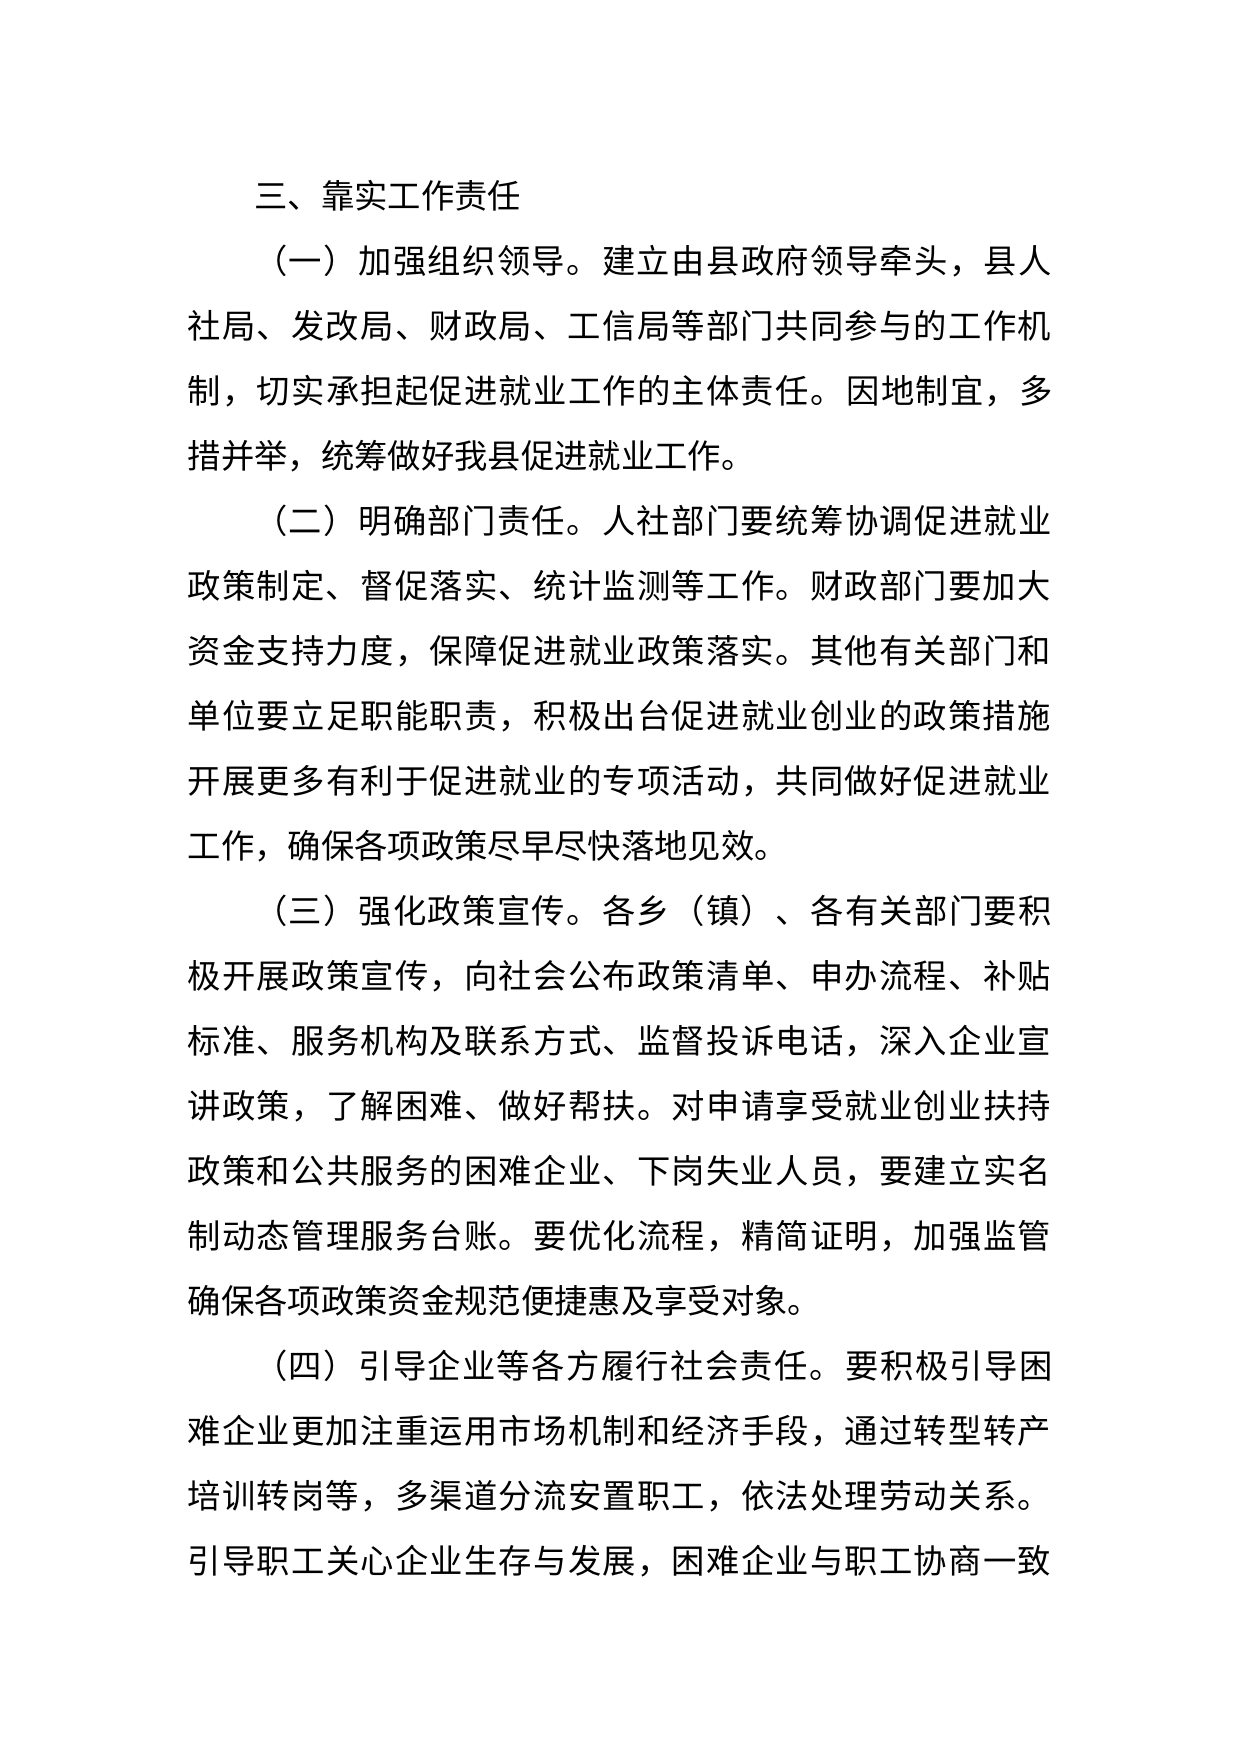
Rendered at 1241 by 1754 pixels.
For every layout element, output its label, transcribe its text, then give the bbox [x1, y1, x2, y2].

text 三、靠实工作责任 [187, 162, 1053, 227]
text （二）明确部门责任。人社部门要统筹协调促进就业政策制定、督促落实、统计监测等工作。财政部门要加大资金支持力度，保障促进就业政策落实。其他有关部门和单位要立足职能职责，积极出台促进就业创业的政策措施，开展更多有利于促进就业的专项活动，共同做好促进就业工作，确保各项政策尽早尽快落地见效。 [187, 487, 1053, 877]
text （一）加强组织领导。建立由县政府领导牵头，县人社局、发改局、财政局、工信局等部门共同参与的工作机制，切实承担起促进就业工作的主体责任。因地制宜，多措并举，统筹做好我县促进就业工作。 [187, 227, 1053, 487]
text （三）强化政策宣传。各乡（镇）、各有关部门要积极开展政策宣传，向社会公布政策清单、申办流程、补贴标准、服务机构及联系方式、监督投诉电话，深入企业宣讲政策，了解困难、做好帮扶。对申请享受就业创业扶持政策和公共服务的困难企业、下岗失业人员，要建立实名制动态管理服务台账。要优化流程，精简证明，加强监管，确保各项政策资金规范便捷惠及享受对象。 [187, 877, 1053, 1332]
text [187, 1332, 1053, 1592]
